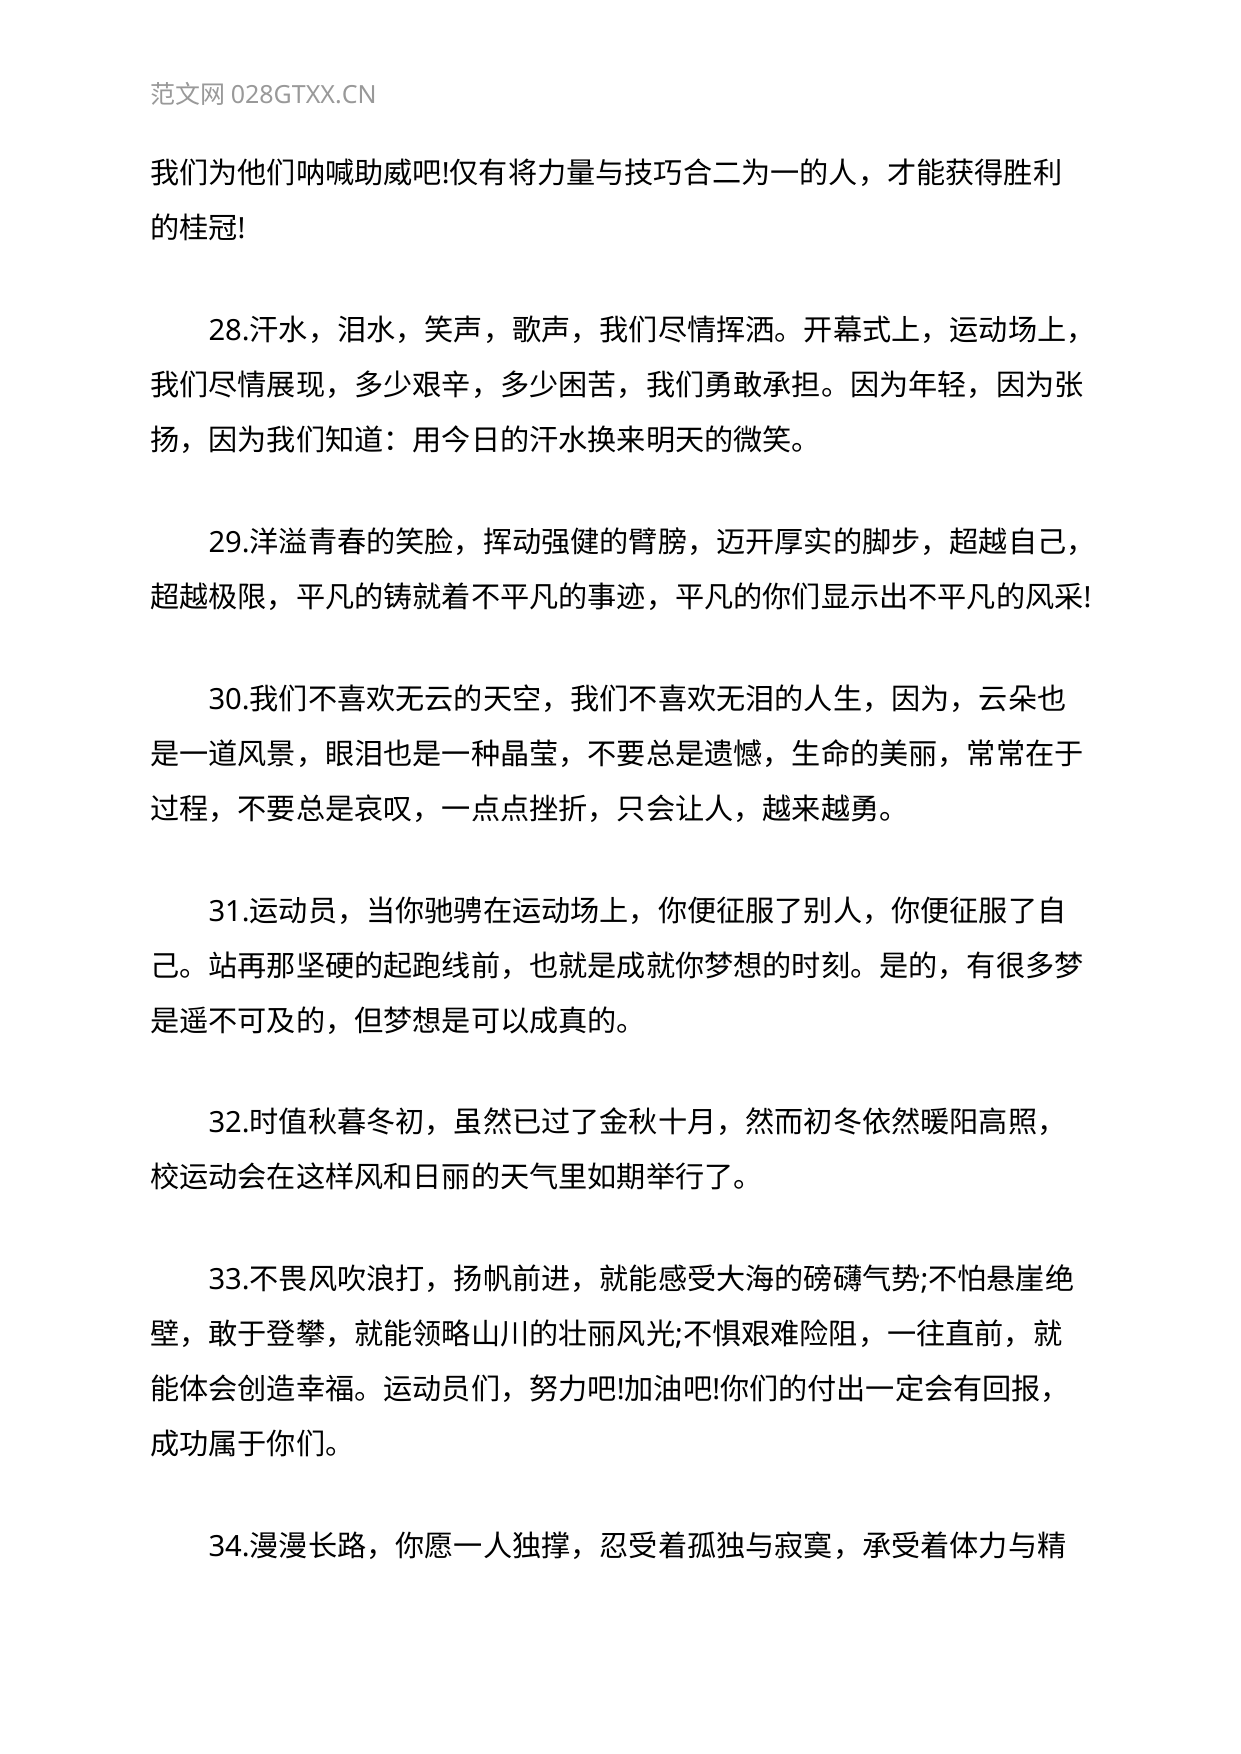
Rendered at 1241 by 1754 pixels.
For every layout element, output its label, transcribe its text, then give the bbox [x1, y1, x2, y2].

text 31.运动员，当你驰骋在运动场上，你便征服了别人，你便征服了自己。站再那坚硬的起跑线前，也就是成就你梦想的时刻。是的，有很多梦是遥不可及的，但梦想是可以成真的。 [150, 887, 1090, 1039]
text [150, 1522, 1090, 1565]
text 33.不畏风吹浪打，扬帆前进，就能感受大海的磅礴气势;不怕悬崖绝壁，敢于登攀，就能领略山川的壮丽风光;不惧艰难险阻，一往直前，就能体会创造幸福。运动员们，努力吧!加油吧!你们的付出一定会有回报，成功属于你们。 [150, 1256, 1090, 1463]
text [150, 150, 1090, 247]
text 30.我们不喜欢无云的天空，我们不喜欢无泪的人生，因为，云朵也是一道风景，眼泪也是一种晶莹，不要总是遗憾，生命的美丽，常常在于过程，不要总是哀叹，一点点挫折，只会让人，越来越勇。 [150, 676, 1090, 828]
text 32.时值秋暮冬初，虽然已过了金秋十月，然而初冬依然暖阳高照，校运动会在这样风和日丽的天气里如期举行了。 [150, 1099, 1090, 1196]
text 29.洋溢青春的笑脸，挥动强健的臂膀，迈开厚实的脚步，超越自己，超越极限，平凡的铸就着不平凡的事迹，平凡的你们显示出不平凡的风采! [150, 519, 1090, 616]
text 28.汗水，泪水，笑声，歌声，我们尽情挥洒。开幕式上，运动场上，我们尽情展现，多少艰辛，多少困苦，我们勇敢承担。因为年轻，因为张扬，因为我们知道：用今日的汗水换来明天的微笑。 [150, 307, 1090, 459]
